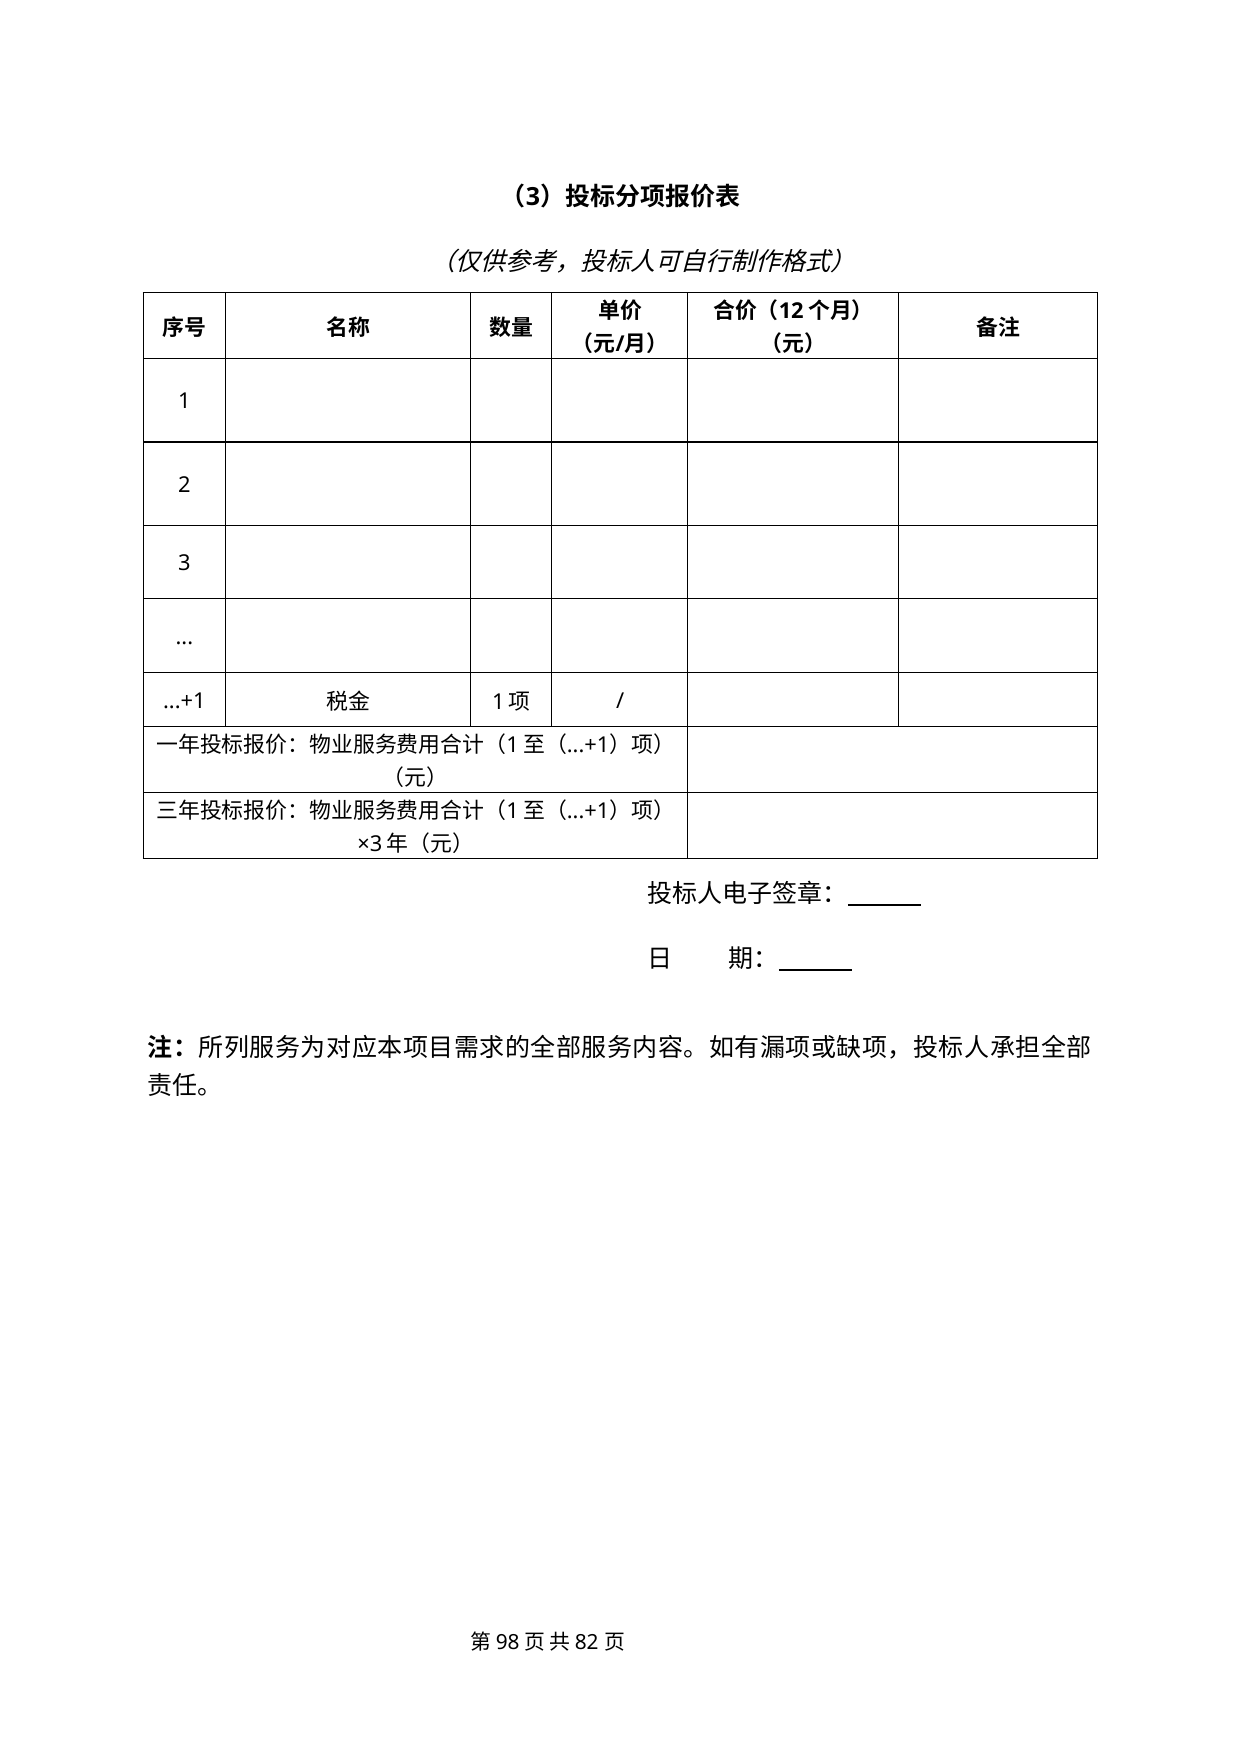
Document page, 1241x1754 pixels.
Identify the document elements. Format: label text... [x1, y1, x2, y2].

text （3）投标分项报价表 [148, 162, 1093, 227]
table_cell 1 [144, 359, 225, 441]
table_cell 1项 [471, 673, 551, 726]
table_cell 3 [144, 526, 225, 598]
table_cell [899, 359, 1097, 441]
table_cell [688, 443, 898, 524]
text 注：所列服务为对应本项目需求的全部服务内容。如有漏项或缺项，投标人承担全部责任。 [148, 1027, 1093, 1102]
table_cell [899, 526, 1097, 598]
table_cell 三年投标报价：物业服务费用合计（1至（...+1）项）×3年（元） [144, 793, 687, 858]
table_cell [688, 526, 898, 598]
table_cell 一年投标报价：物业服务费用合计（1至（...+1）项）（元） [144, 727, 687, 792]
table_cell [552, 599, 687, 672]
table_cell [688, 359, 898, 441]
table_cell [899, 673, 1097, 726]
text （仅供参考，投标人可自行制作格式） [148, 227, 1093, 292]
table_cell [226, 359, 470, 441]
table_cell [688, 793, 1097, 858]
table_cell [552, 526, 687, 598]
table_header 合价（12个月） （元） [688, 293, 898, 358]
table_cell [552, 359, 687, 441]
table_header 单价 （元/月） [552, 293, 687, 358]
table_cell [471, 599, 551, 672]
table_cell [899, 599, 1097, 672]
text 投标人电子签章： [148, 859, 1093, 924]
table_cell [471, 443, 551, 524]
table_cell ...+1 [144, 673, 225, 726]
table_header 数量 [471, 293, 551, 358]
table_cell 2 [144, 443, 225, 524]
table_cell / [552, 673, 687, 726]
table_cell [688, 673, 898, 726]
table_cell [226, 443, 470, 524]
table_cell 税金 [226, 673, 470, 726]
table_header 序号 [144, 293, 225, 358]
table_header 名称 [226, 293, 470, 358]
table_cell [471, 359, 551, 441]
table_cell [688, 727, 1097, 792]
table_cell [226, 599, 470, 672]
table_cell ... [144, 599, 225, 672]
table_cell [471, 526, 551, 598]
table_header 备注 [899, 293, 1097, 358]
table_cell [688, 599, 898, 672]
table_cell [552, 443, 687, 524]
table_cell [899, 443, 1097, 524]
table_cell [226, 526, 470, 598]
text 日 期： [148, 924, 1093, 989]
